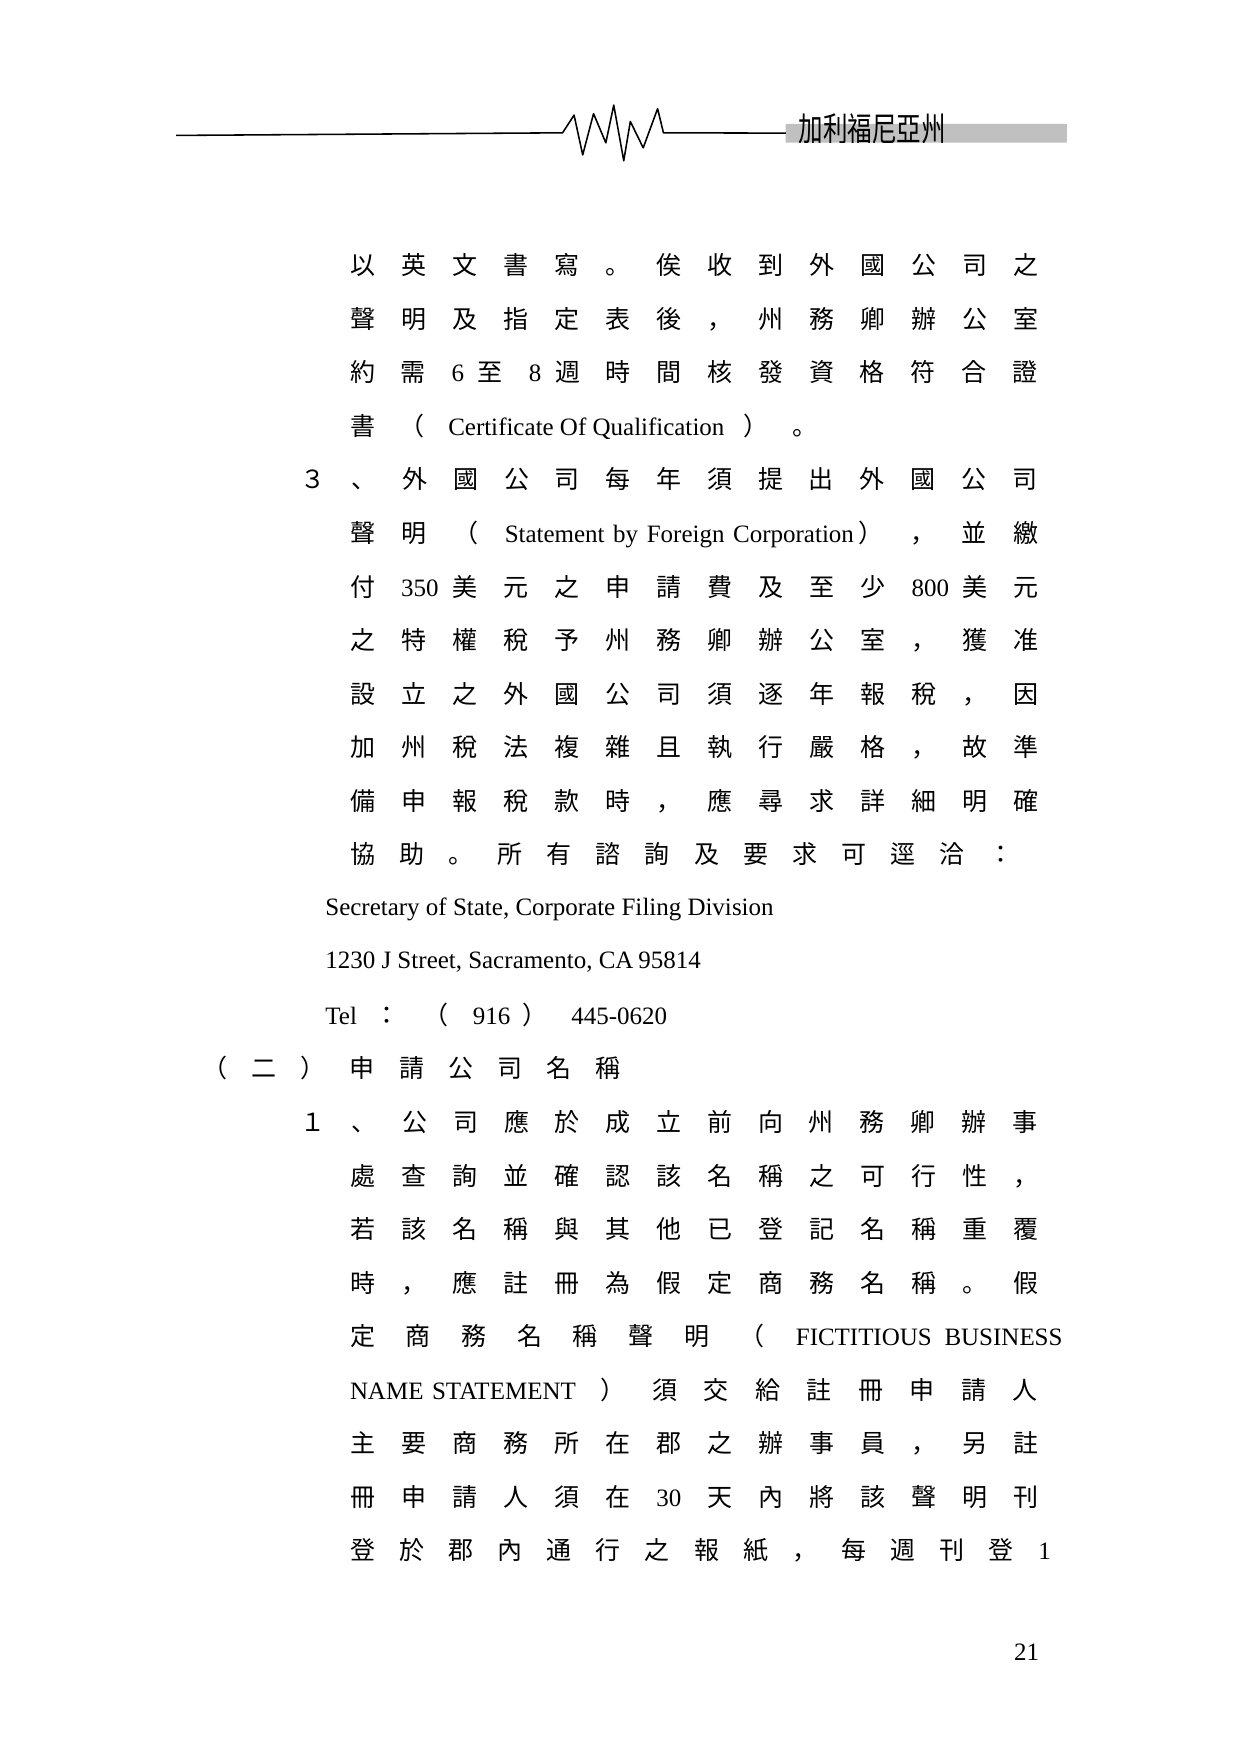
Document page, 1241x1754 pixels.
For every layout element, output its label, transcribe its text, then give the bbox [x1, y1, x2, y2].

text ３、外國公司每年須提出外國公司聲明（Statement by Foreign Corporation），並繳付350美元之申請費及至少800美元之特權稅予州務卿辦公室，獲准設立之外國公司須逐年報稅，因加州稅法複雜且執行嚴格，故準備申報稅款時，應尋求詳細明確協助。所有諮詢及要求可逕洽： [276, 451, 1063, 880]
text Secretary of State, Corporate Filing Division [276, 880, 1063, 933]
text Tel：（916）445-0620 [276, 987, 1063, 1040]
text 1230 J Street, Sacramento, CA 95814 [276, 933, 1063, 987]
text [276, 1094, 1063, 1576]
text （二）申請公司名稱 [202, 1040, 1063, 1094]
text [276, 237, 1063, 451]
